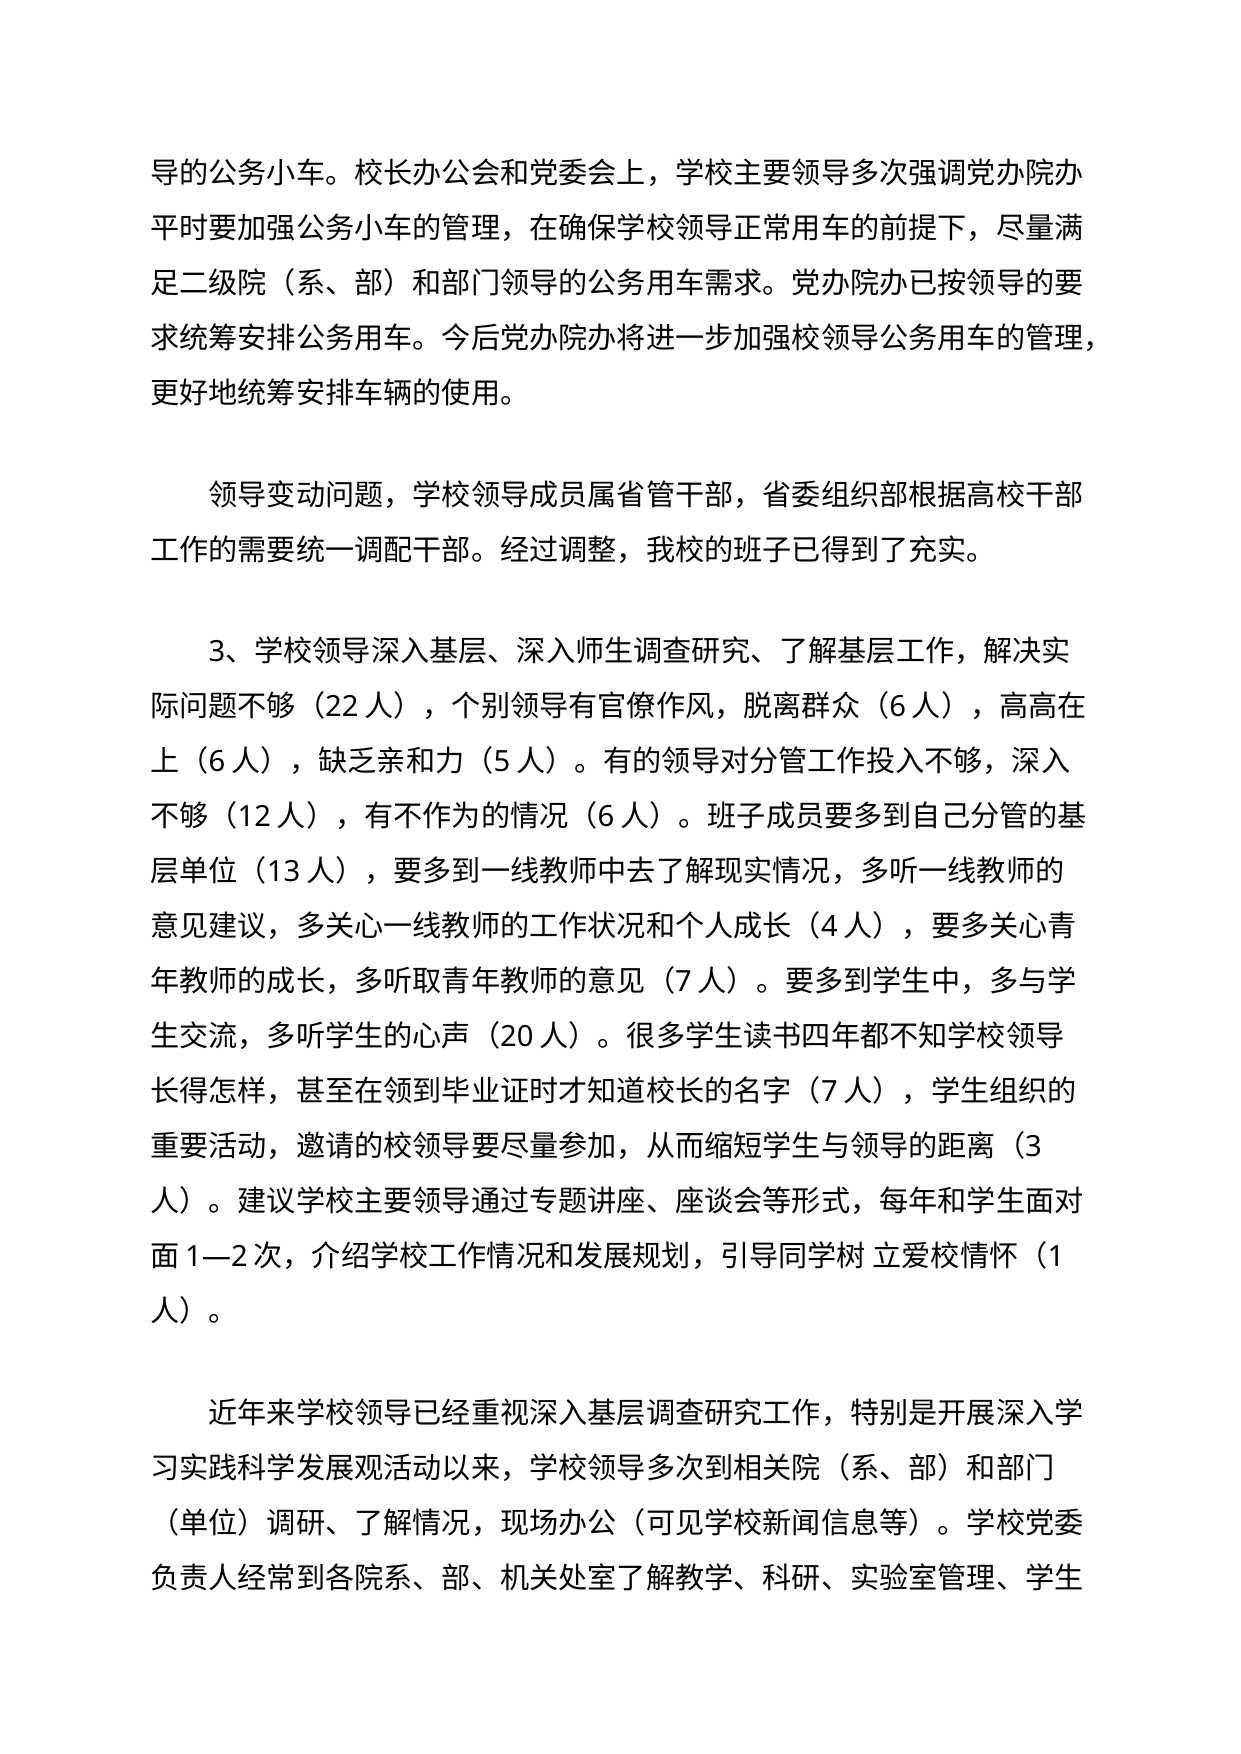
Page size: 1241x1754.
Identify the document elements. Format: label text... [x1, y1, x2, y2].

text 3、学校领导深入基层、深入师生调查研究、了解基层工作，解决实际问题不够（22人），个别领导有官僚作风，脱离群众（6人），高高在上（6人），缺乏亲和力（5人）。有的领导对分管工作投入不够，深入不够（12人），有不作为的情况（6人）。班子成员要多到自己分管的基层单位（13人），要多到一线教师中去了解现实情况，多听一线教师的意见建议，多关心一线教师的工作状况和个人成长（4人），要多关心青年教师的成长，多听取青年教师的意见（7人）。要多到学生中，多与学生交流，多听学生的心声（20人）。很多学生读书四年都不知学校领导长得怎样，甚至在领到毕业证时才知道校长的名字（7人），学生组织的重要活动，邀请的校领导要尽量参加，从而缩短学生与领导的距离（3人）。建议学校主要领导通过专题讲座、座谈会等形式，每年和学生面对面1—2次，介绍学校工作情况和发展规划，引导同学树 立爱校情怀（1人）。 [150, 628, 1090, 1330]
text 领导变动问题，学校领导成员属省管干部，省委组织部根据高校干部工作的需要统一调配干部。经过调整，我校的班子已得到了充实。 [150, 471, 1090, 568]
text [150, 1390, 1090, 1597]
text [150, 150, 1090, 412]
